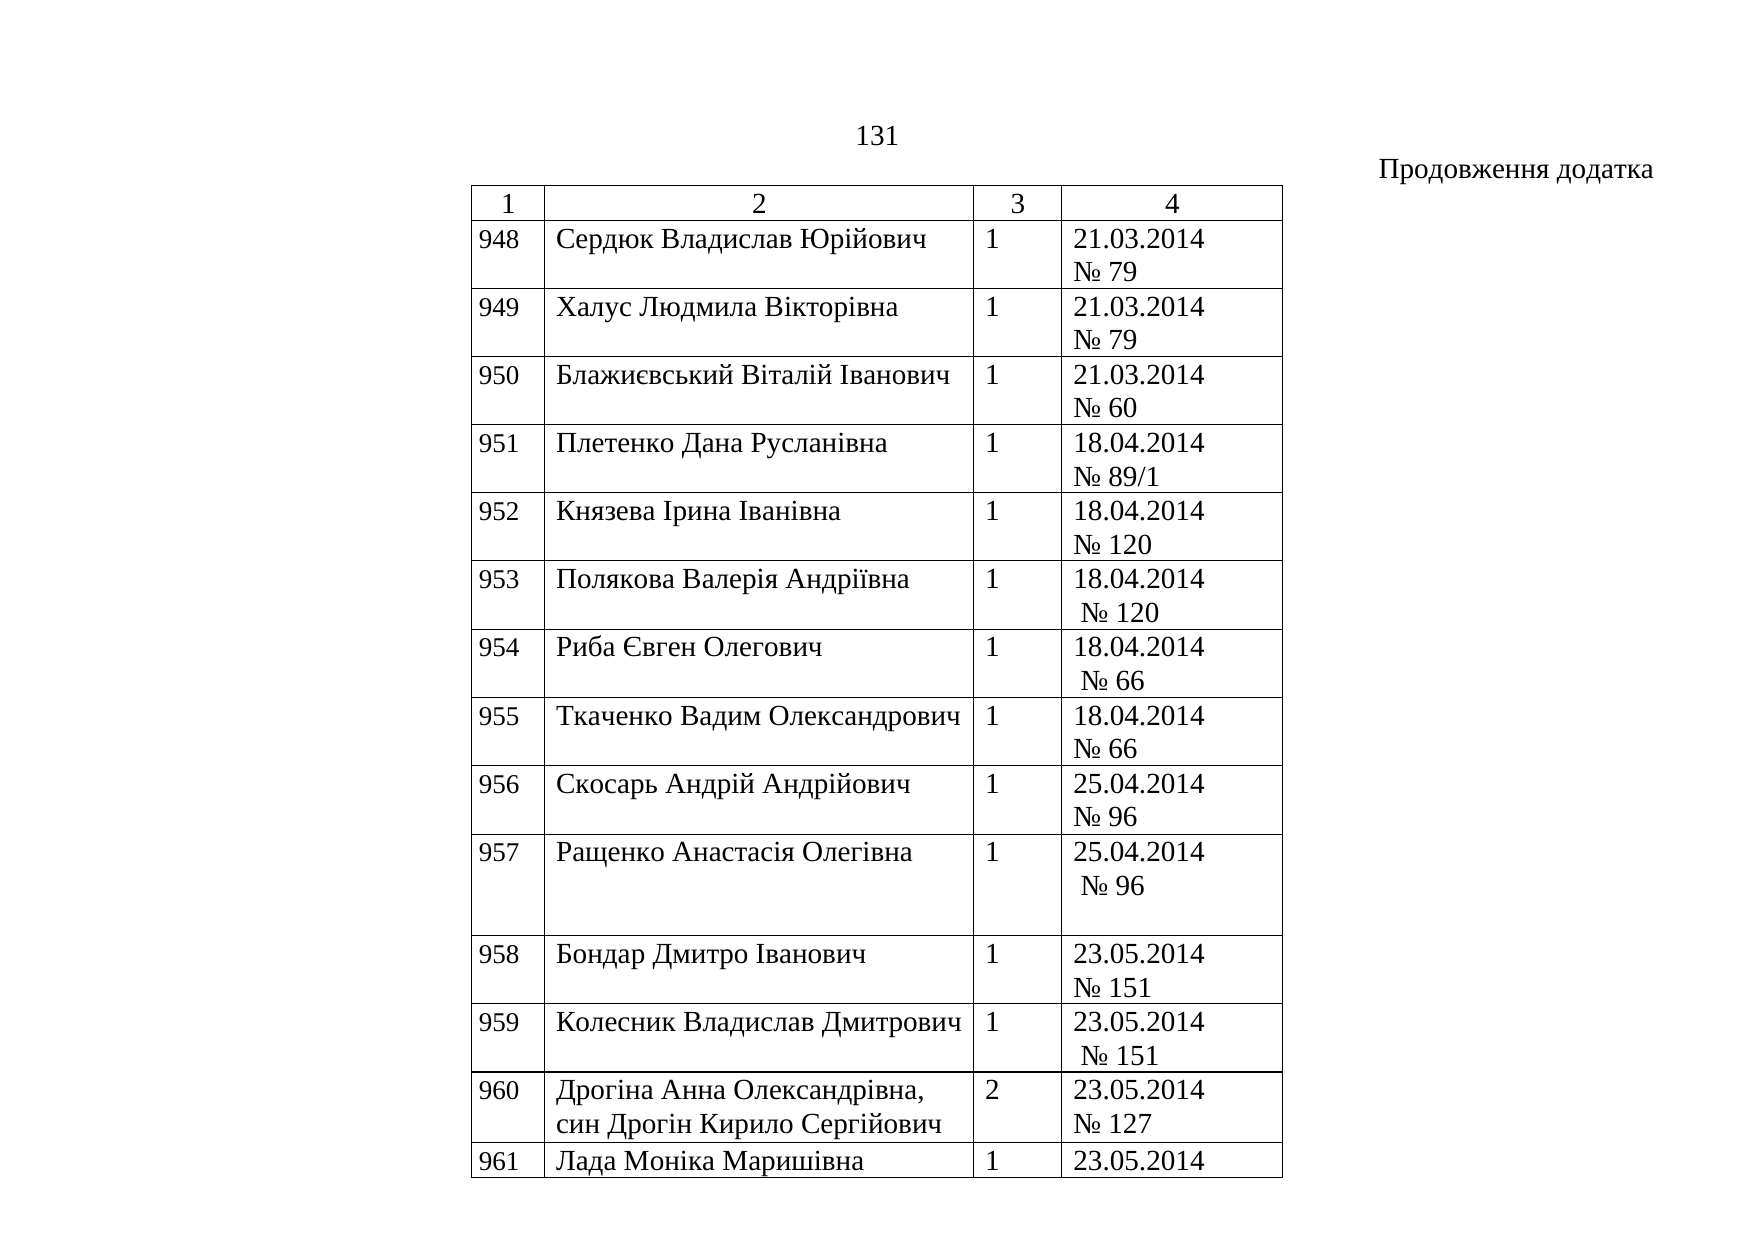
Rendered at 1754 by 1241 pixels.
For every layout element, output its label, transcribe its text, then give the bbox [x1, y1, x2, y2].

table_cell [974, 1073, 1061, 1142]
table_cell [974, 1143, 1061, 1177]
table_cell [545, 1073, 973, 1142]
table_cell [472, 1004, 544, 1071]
table_header 1 [472, 186, 544, 220]
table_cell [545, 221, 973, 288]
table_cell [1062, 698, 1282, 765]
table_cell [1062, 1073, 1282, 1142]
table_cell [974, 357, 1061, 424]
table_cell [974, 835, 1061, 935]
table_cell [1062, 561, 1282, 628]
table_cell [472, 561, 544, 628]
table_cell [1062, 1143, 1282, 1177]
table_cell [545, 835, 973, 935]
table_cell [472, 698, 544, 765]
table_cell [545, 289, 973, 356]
table_header 4 [1062, 186, 1282, 220]
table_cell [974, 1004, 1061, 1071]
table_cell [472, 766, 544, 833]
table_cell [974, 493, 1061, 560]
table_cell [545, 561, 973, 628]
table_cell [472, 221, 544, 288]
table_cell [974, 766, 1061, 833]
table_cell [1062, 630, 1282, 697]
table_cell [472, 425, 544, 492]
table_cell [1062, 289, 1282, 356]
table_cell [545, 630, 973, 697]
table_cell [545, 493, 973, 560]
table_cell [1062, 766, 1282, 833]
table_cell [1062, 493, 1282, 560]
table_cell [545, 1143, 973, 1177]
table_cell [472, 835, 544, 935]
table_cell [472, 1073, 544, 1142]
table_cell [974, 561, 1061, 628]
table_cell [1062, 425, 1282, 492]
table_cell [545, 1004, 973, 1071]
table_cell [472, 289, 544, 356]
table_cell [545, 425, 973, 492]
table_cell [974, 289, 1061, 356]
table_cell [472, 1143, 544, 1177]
table_header 2 [545, 186, 973, 220]
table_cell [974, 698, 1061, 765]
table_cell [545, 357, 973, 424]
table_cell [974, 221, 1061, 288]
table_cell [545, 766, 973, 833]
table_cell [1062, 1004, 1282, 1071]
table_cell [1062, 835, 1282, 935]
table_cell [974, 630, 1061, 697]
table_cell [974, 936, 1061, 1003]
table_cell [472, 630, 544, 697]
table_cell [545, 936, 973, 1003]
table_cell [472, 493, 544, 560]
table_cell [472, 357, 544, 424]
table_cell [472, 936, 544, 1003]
table_header 3 [974, 186, 1061, 220]
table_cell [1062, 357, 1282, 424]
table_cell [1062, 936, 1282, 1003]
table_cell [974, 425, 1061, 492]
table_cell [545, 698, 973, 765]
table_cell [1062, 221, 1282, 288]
